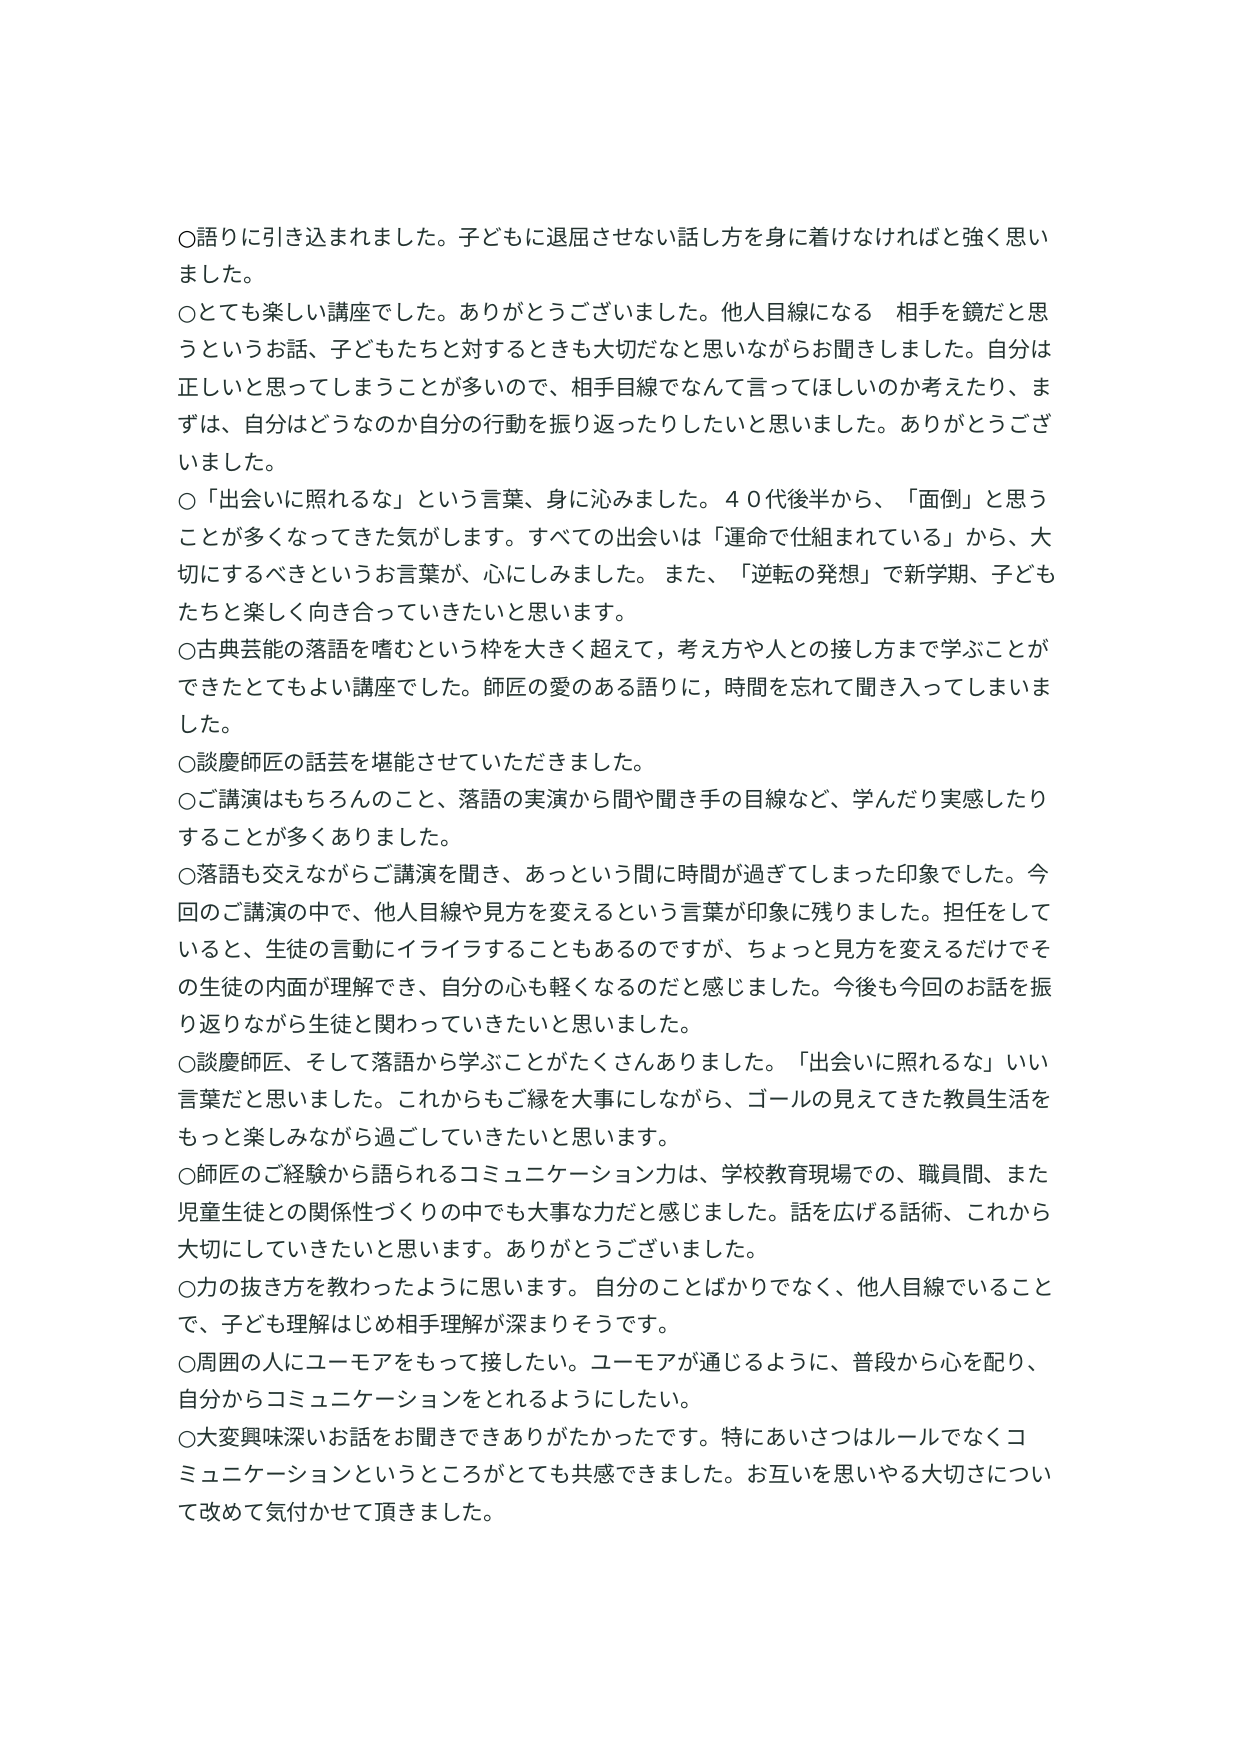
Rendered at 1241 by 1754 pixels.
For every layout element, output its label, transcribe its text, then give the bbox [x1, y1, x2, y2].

text ○語りに引き込まれました。子どもに退屈させない話し方を身に着けなければと強く思いました。 [177, 217, 1063, 292]
text ○談慶師匠の話芸を堪能させていただきました。 [177, 742, 1063, 779]
text ○師匠のご経験から語られるコミュニケーション力は、学校教育現場での、職員間、また児童生徒との関係性づくりの中でも大事な力だと感じました。話を広げる話術、これから大切にしていきたいと思います。ありがとうございました。 [177, 1154, 1063, 1267]
text ○「出会いに照れるな」という言葉、身に沁みました。４０代後半から、「面倒」と思うことが多くなってきた気がします。すべての出会いは「運命で仕組まれている」から、大切にするべきというお言葉が、心にしみました。 また、「逆転の発想」で新学期、子どもたちと楽しく向き合っていきたいと思います。 [177, 479, 1063, 629]
text ○落語も交えながらご講演を聞き、あっという間に時間が過ぎてしまった印象でした。今回のご講演の中で、他人目線や見方を変えるという言葉が印象に残りました。担任をしていると、生徒の言動にイライラすることもあるのですが、ちょっと見方を変えるだけでその生徒の内面が理解でき、自分の心も軽くなるのだと感じました。今後も今回のお話を振り返りながら生徒と関わっていきたいと思いました。 [177, 854, 1063, 1042]
text ○大変興味深いお話をお聞きできありがたかったです。特にあいさつはルールでなくコミュニケーションというところがとても共感できました。お互いを思いやる大切さについて改めて気付かせて頂きました。 [177, 1417, 1063, 1529]
text ○古典芸能の落語を嗜むという枠を大きく超えて，考え方や人との接し方まで学ぶことができたとてもよい講座でした。師匠の愛のある語りに，時間を忘れて聞き入ってしまいました。 [177, 629, 1063, 742]
text ○力の抜き方を教わったように思います。 自分のことばかりでなく、他人目線でいることで、子ども理解はじめ相手理解が深まりそうです。 [177, 1267, 1063, 1342]
text ○周囲の人にユーモアをもって接したい。ユーモアが通じるように、普段から心を配り、自分からコミュニケーションをとれるようにしたい。 [177, 1342, 1063, 1417]
text ○ご講演はもちろんのこと、落語の実演から間や聞き手の目線など、学んだり実感したりすることが多くありました。 [177, 779, 1063, 854]
text ○談慶師匠、そして落語から学ぶことがたくさんありました。「出会いに照れるな」いい言葉だと思いました。これからもご縁を大事にしながら、ゴールの見えてきた教員生活をもっと楽しみながら過ごしていきたいと思います。 [177, 1042, 1063, 1154]
text ○とても楽しい講座でした。ありがとうございました。他人目線になる 相手を鏡だと思うというお話、子どもたちと対するときも大切だなと思いながらお聞きしました。自分は正しいと思ってしまうことが多いので、相手目線でなんて言ってほしいのか考えたり、まずは、自分はどうなのか自分の行動を振り返ったりしたいと思いました。ありがとうございました。 [177, 292, 1063, 479]
